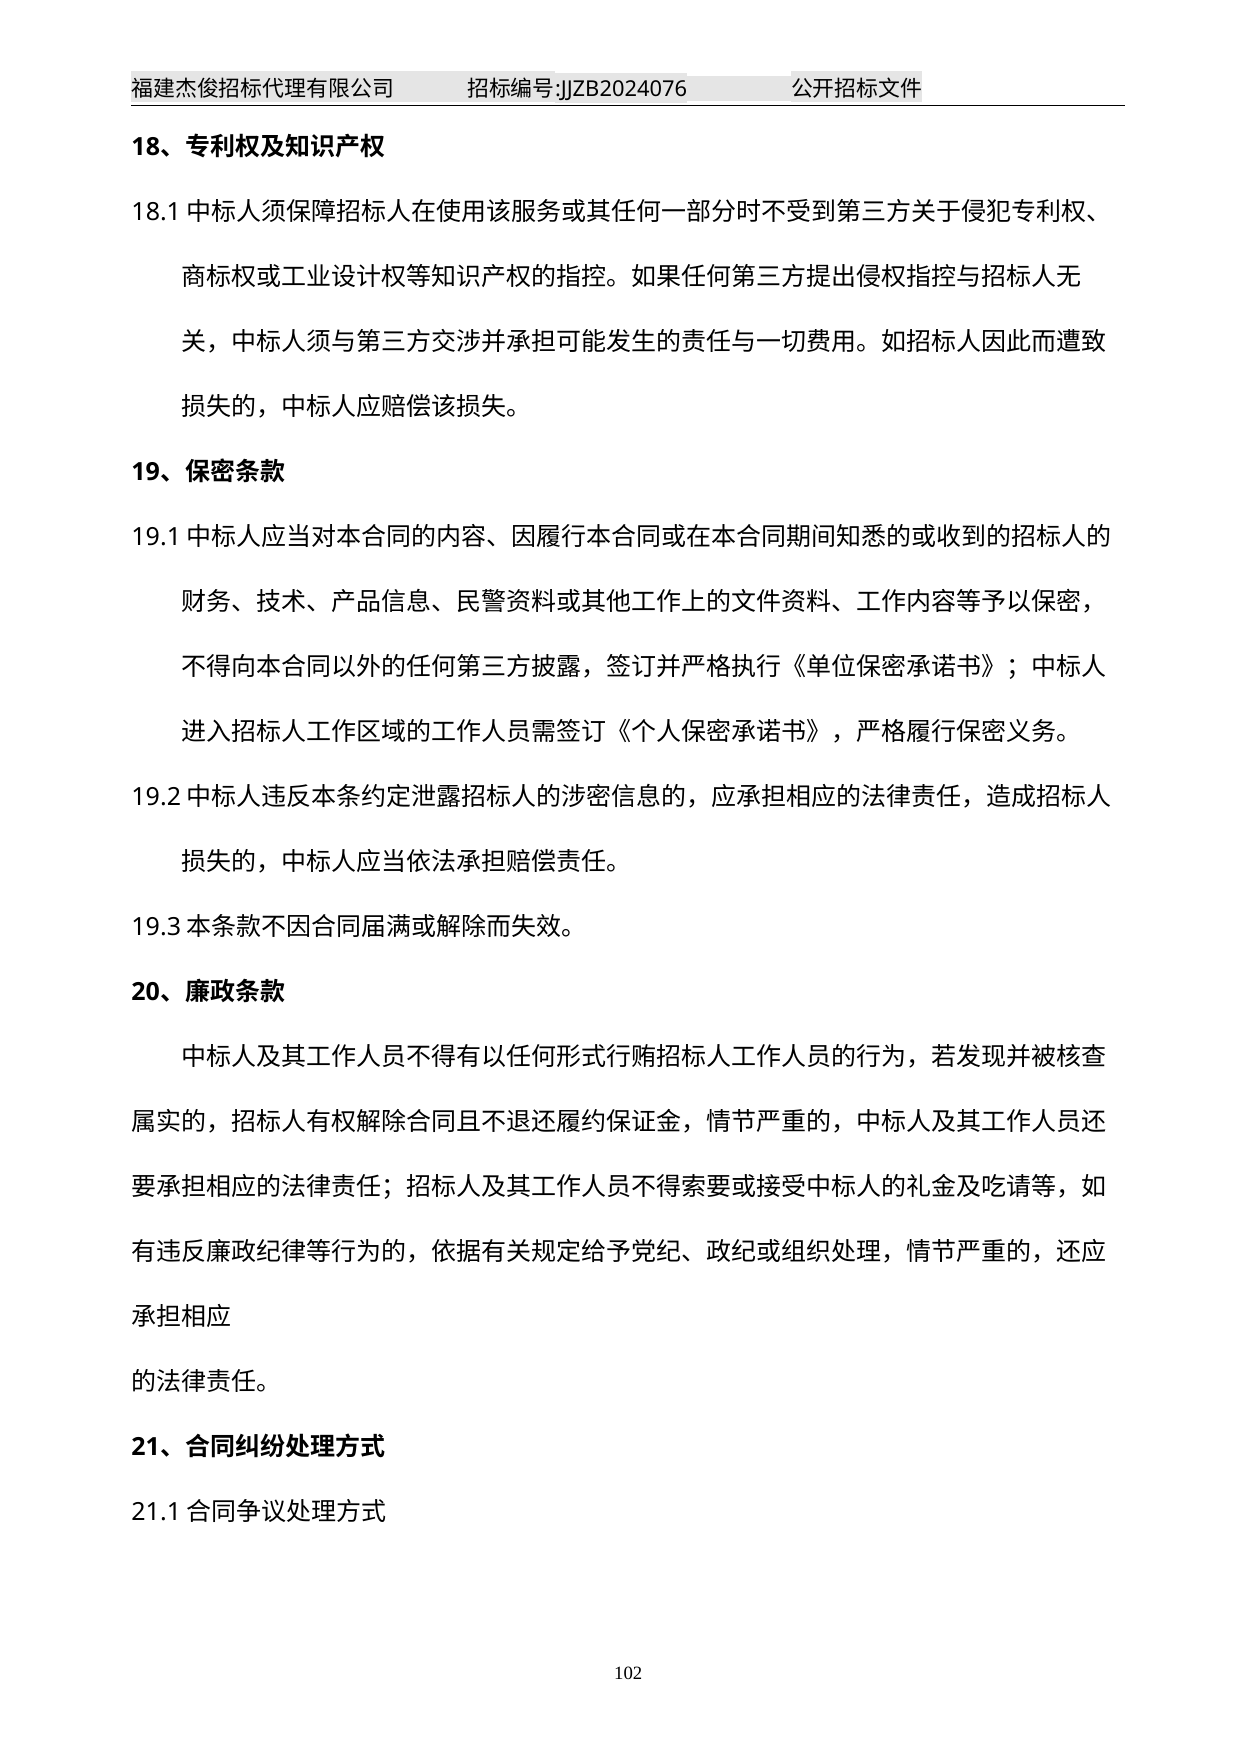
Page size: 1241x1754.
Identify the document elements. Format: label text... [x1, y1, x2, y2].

text 的法律责任。 [131, 1347, 1125, 1412]
text 19.1中标人应当对本合同的内容、因履行本合同或在本合同期间知悉的或收到的招标人的财务、技术、产品信息、民警资料或其他工作上的文件资料、工作内容等予以保密，不得向本合同以外的任何第三方披露，签订并严格执行《单位保密承诺书》；中标人进入招标人工作区域的工作人员需签订《个人保密承诺书》，严格履行保密义务。 [131, 502, 1125, 762]
text 18.1中标人须保障招标人在使用该服务或其任何一部分时不受到第三方关于侵犯专利权、商标权或工业设计权等知识产权的指控。如果任何第三方提出侵权指控与招标人无关，中标人须与第三方交涉并承担可能发生的责任与一切费用。如招标人因此而遭致损失的，中标人应赔偿该损失。 [131, 177, 1125, 437]
text 21、合同纠纷处理方式 [131, 1412, 1125, 1477]
text 19.2中标人违反本条约定泄露招标人的涉密信息的，应承担相应的法律责任，造成招标人损失的，中标人应当依法承担赔偿责任。 [131, 762, 1125, 892]
text 19、保密条款 [131, 437, 1125, 502]
text 20、廉政条款 [131, 957, 1125, 1022]
text 18、专利权及知识产权 [131, 112, 1125, 177]
text 中标人及其工作人员不得有以任何形式行贿招标人工作人员的行为，若发现并被核查属实的，招标人有权解除合同且不退还履约保证金，情节严重的，中标人及其工作人员还要承担相应的法律责任；招标人及其工作人员不得索要或接受中标人的礼金及吃请等，如有违反廉政纪律等行为的，依据有关规定给予党纪、政纪或组织处理，情节严重的，还应承担相应 [131, 1022, 1125, 1347]
text 21.1合同争议处理方式 [131, 1477, 1125, 1542]
text 19.3本条款不因合同届满或解除而失效。 [131, 892, 1125, 957]
